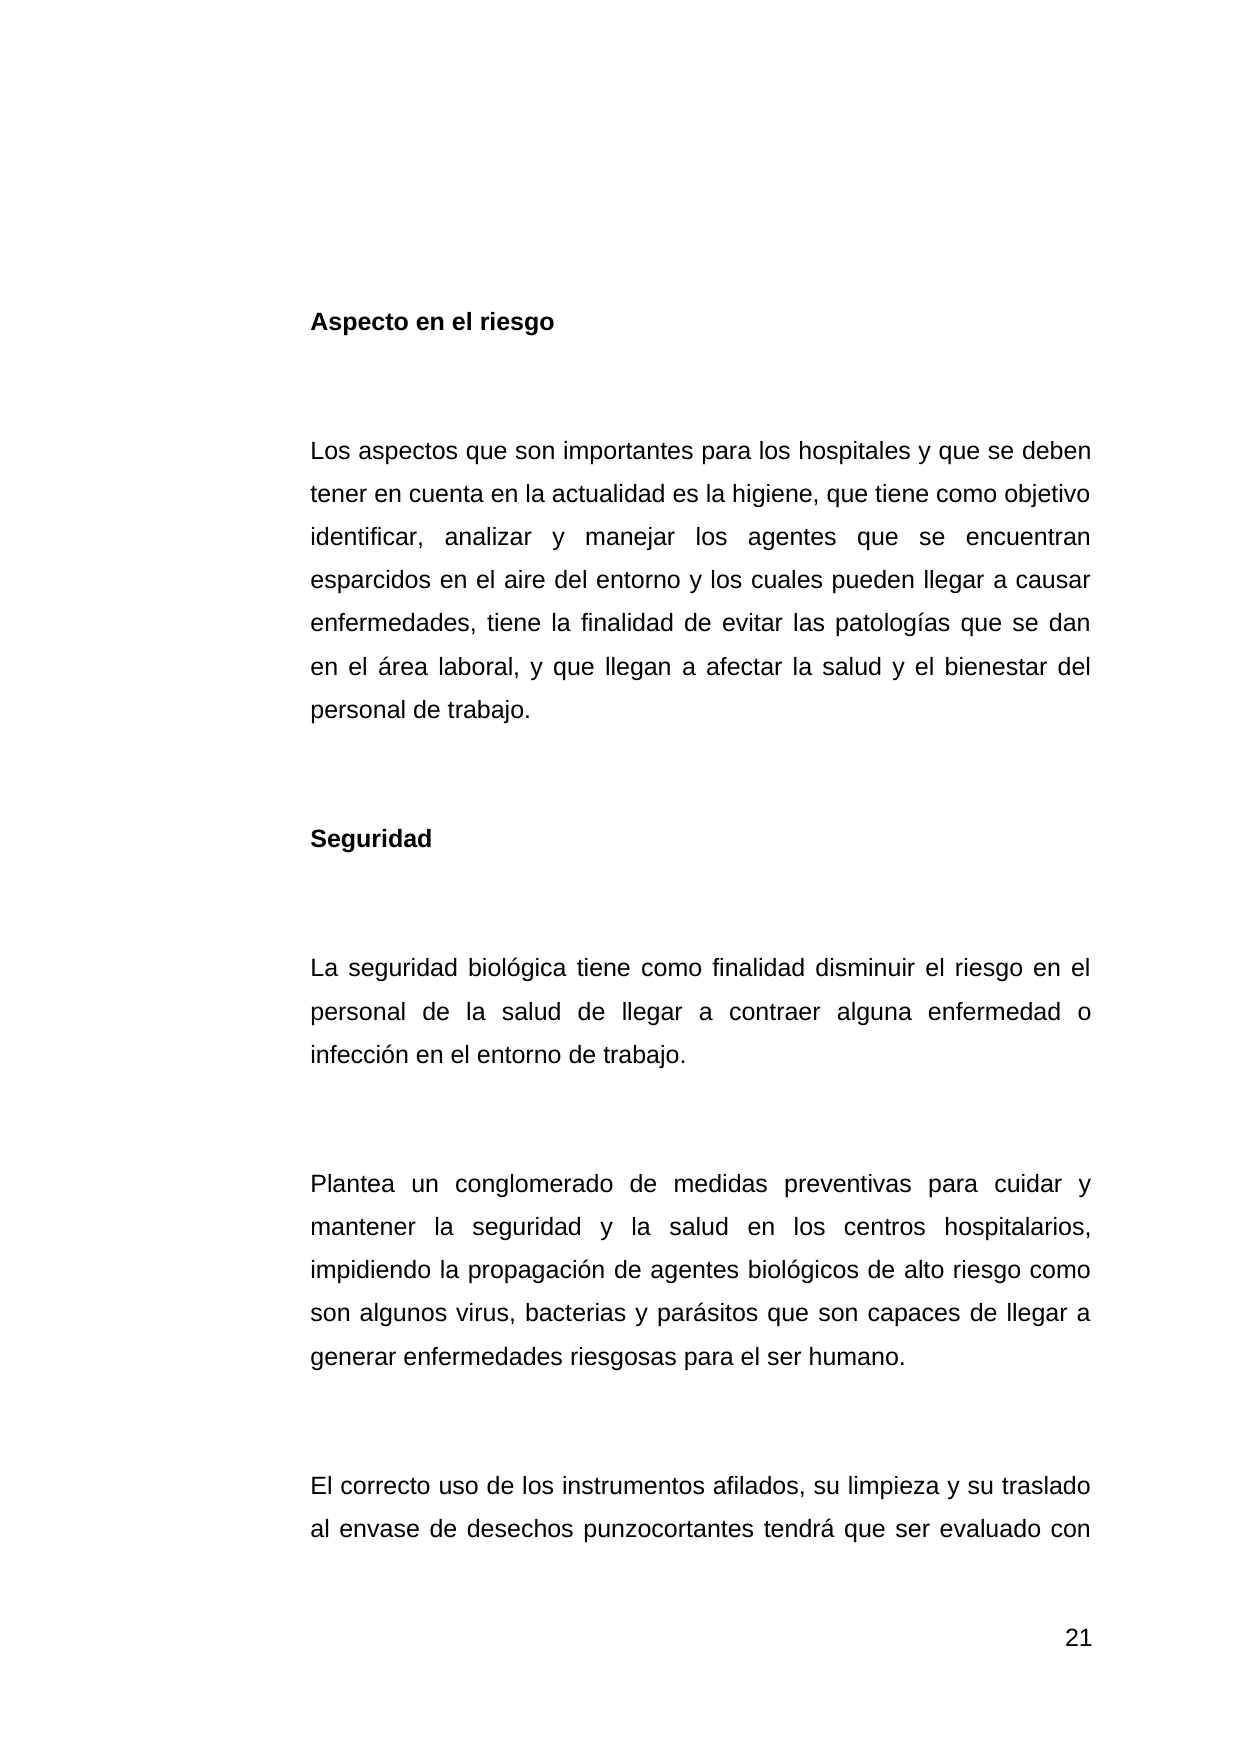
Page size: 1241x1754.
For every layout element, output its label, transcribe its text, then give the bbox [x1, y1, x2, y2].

text Aspecto en el riesgo [310, 307, 1092, 335]
text Plantea un conglomerado de medidas preventivas para cuidar y mantener la seguridad y la salud en los centros hospitalarios, impidiendo la propagación de agentes biológicos de alto riesgo como son algunos virus, bacterias y parásitos que son capaces de llegar a generar enfermedades riesgosas para el ser humano. [310, 1169, 1092, 1370]
text Los aspectos que son importantes para los hospitales y que se deben tener en cuenta en la actualidad es la higiene, que tiene como objetivo identificar, analizar y manejar los agentes que se encuentran esparcidos en el aire del entorno y los cuales pueden llegar a causar enfermedades, tiene la finalidad de evitar las patologías que se dan en el área laboral, y que llegan a afectar la salud y el bienestar del personal de trabajo. [310, 436, 1092, 723]
text La seguridad biológica tiene como finalidad disminuir el riesgo en el personal de la salud de llegar a contraer alguna enfermedad o infección en el entorno de trabajo. [310, 953, 1092, 1068]
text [310, 1471, 1092, 1543]
text Seguridad [310, 824, 1092, 853]
